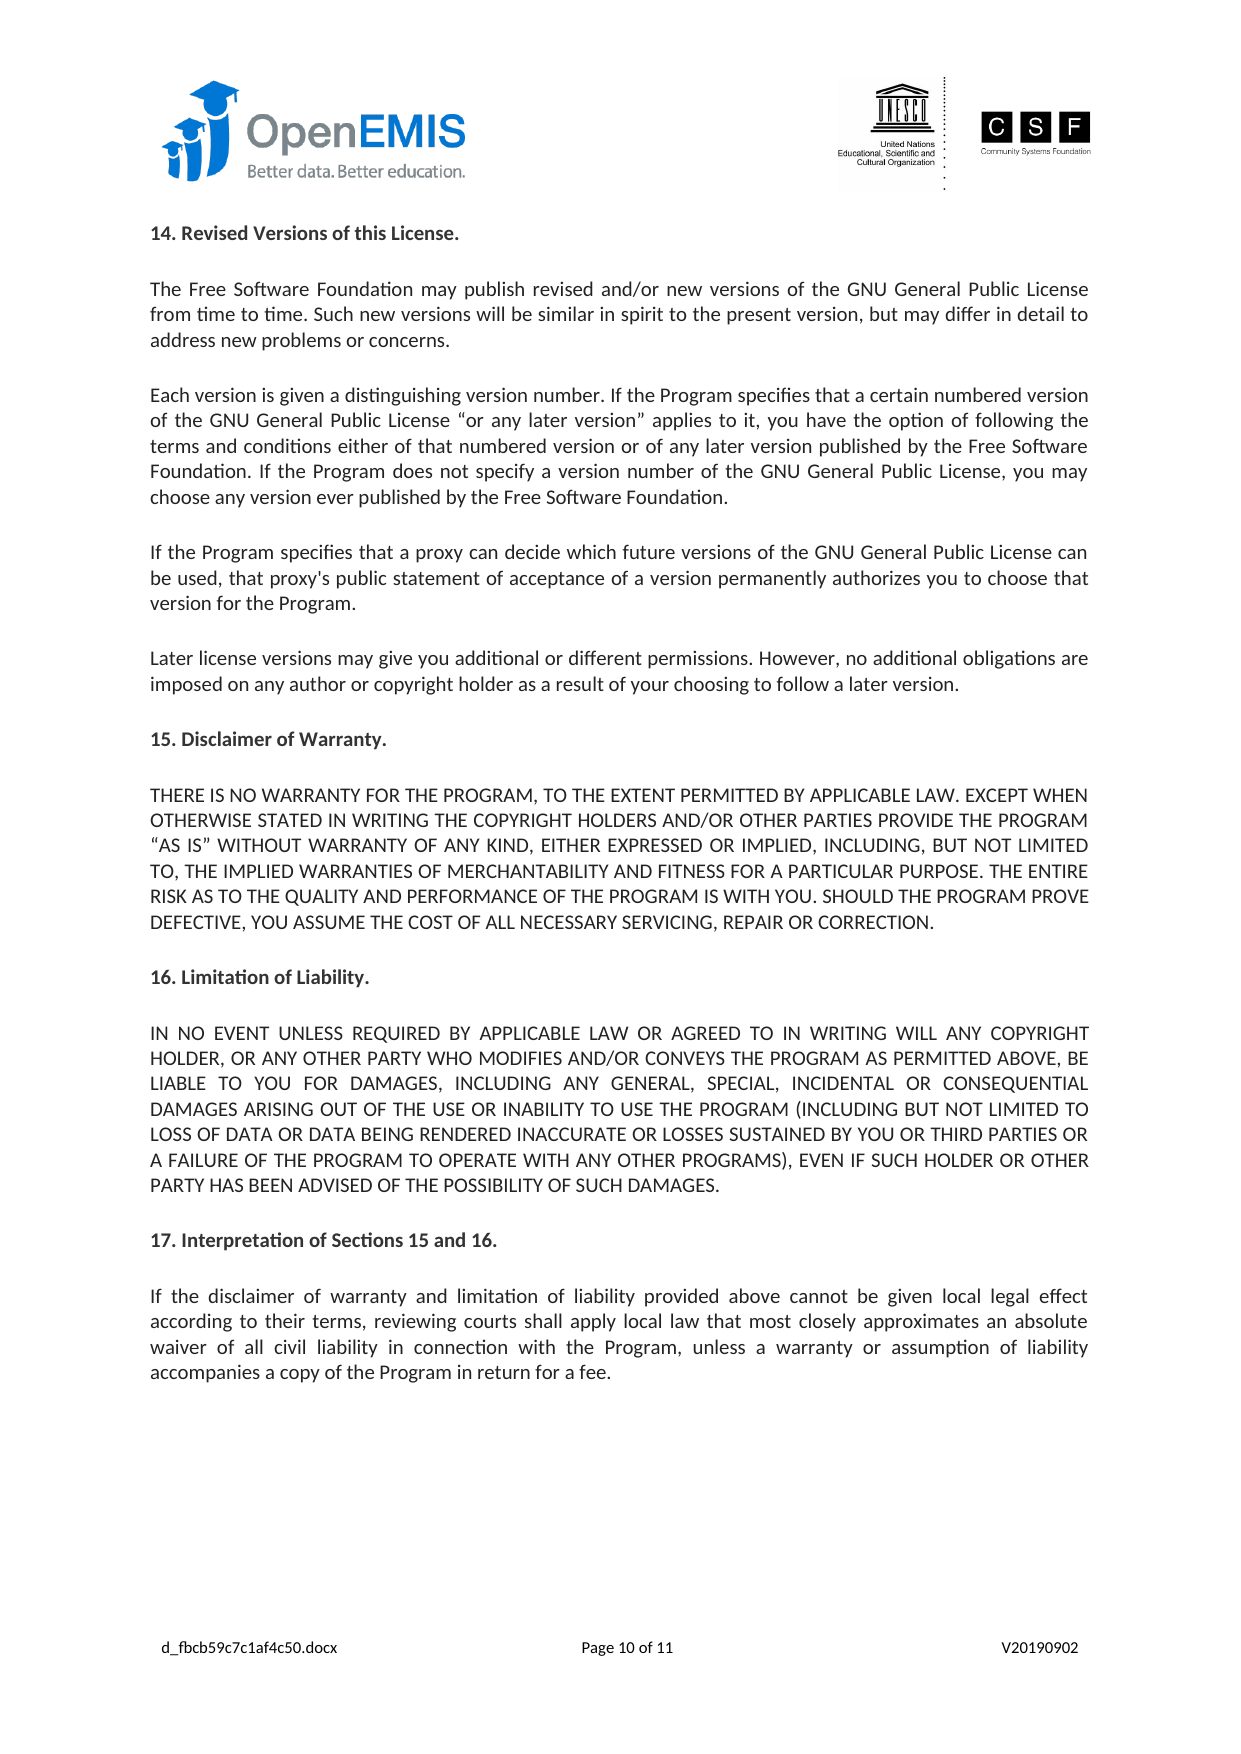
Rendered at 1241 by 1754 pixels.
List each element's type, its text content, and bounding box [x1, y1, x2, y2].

text 17. Interpretation of Sections 15 and 16. [150, 1228, 1090, 1253]
text The Free Software Foundation may publish revised and/or new versions of the GNU General Public License from time to time. Such new versions will be similar in spirit to the present version, but may differ in detail to address new problems or concerns. [150, 276, 1090, 352]
text 14. Revised Versions of this License. [150, 221, 1090, 246]
text IN NO EVENT UNLESS REQUIRED BY APPLICABLE LAW OR AGREED TO IN WRITING WILL ANY COPYRIGHT HOLDER, OR ANY OTHER PARTY WHO MODIFIES AND/OR CONVEYS THE PROGRAM AS PERMITTED ABOVE, BE LIABLE TO YOU FOR DAMAGES, INCLUDING ANY GENERAL, SPECIAL, INCIDENTAL OR CONSEQUENTIAL DAMAGES ARISING OUT OF THE USE OR INABILITY TO USE THE PROGRAM (INCLUDING BUT NOT LIMITED TO LOSS OF DATA OR DATA BEING RENDERED INACCURATE OR LOSSES SUSTAINED BY YOU OR THIRD PARTIES OR A FAILURE OF THE PROGRAM TO OPERATE WITH ANY OTHER PROGRAMS), EVEN IF SUCH HOLDER OR OTHER PARTY HAS BEEN ADVISED OF THE POSSIBILITY OF SUCH DAMAGES. [150, 1020, 1090, 1198]
picture [161, 74, 465, 192]
text 15. Disclaimer of Warranty. [150, 726, 1090, 752]
picture [975, 105, 1095, 161]
text If the Program specifies that a proxy can decide which future versions of the GNU General Public License can be used, that proxy's public statement of acceptance of a version permanently authorizes you to choose that version for the Program. [150, 539, 1090, 616]
picture [837, 73, 948, 192]
text If the disclaimer of warranty and limitation of liability provided above cannot be given local legal effect according to their terms, reviewing courts shall apply local law that most closely approximates an absolute waiver of all civil liability in connection with the Program, unless a warranty or assumption of liability accompanies a copy of the Program in return for a fee. [150, 1283, 1090, 1385]
text THERE IS NO WARRANTY FOR THE PROGRAM, TO THE EXTENT PERMITTED BY APPLICABLE LAW. EXCEPT WHEN OTHERWISE STATED IN WRITING THE COPYRIGHT HOLDERS AND/OR OTHER PARTIES PROVIDE THE PROGRAM “AS IS” WITHOUT WARRANTY OF ANY KIND, EITHER EXPRESSED OR IMPLIED, INCLUDING, BUT NOT LIMITED TO, THE IMPLIED WARRANTIES OF MERCHANTABILITY AND FITNESS FOR A PARTICULAR PURPOSE. THE ENTIRE RISK AS TO THE QUALITY AND PERFORMANCE OF THE PROGRAM IS WITH YOU. SHOULD THE PROGRAM PROVE DEFECTIVE, YOU ASSUME THE COST OF ALL NECESSARY SERVICING, REPAIR OR CORRECTION. [150, 782, 1090, 934]
text Later license versions may give you additional or different permissions. However, no additional obligations are imposed on any author or copyright holder as a result of your choosing to follow a later version. [150, 646, 1090, 696]
text Each version is given a distinguishing version number. If the Program specifies that a certain numbered version of the GNU General Public License “or any later version” applies to it, you have the option of following the terms and conditions either of that numbered version or of any later version published by the Free Software Foundation. If the Program does not specify a version number of the GNU General Public License, you may choose any version ever published by the Free Software Foundation. [150, 382, 1090, 509]
text 16. Limitation of Liability. [150, 964, 1090, 990]
